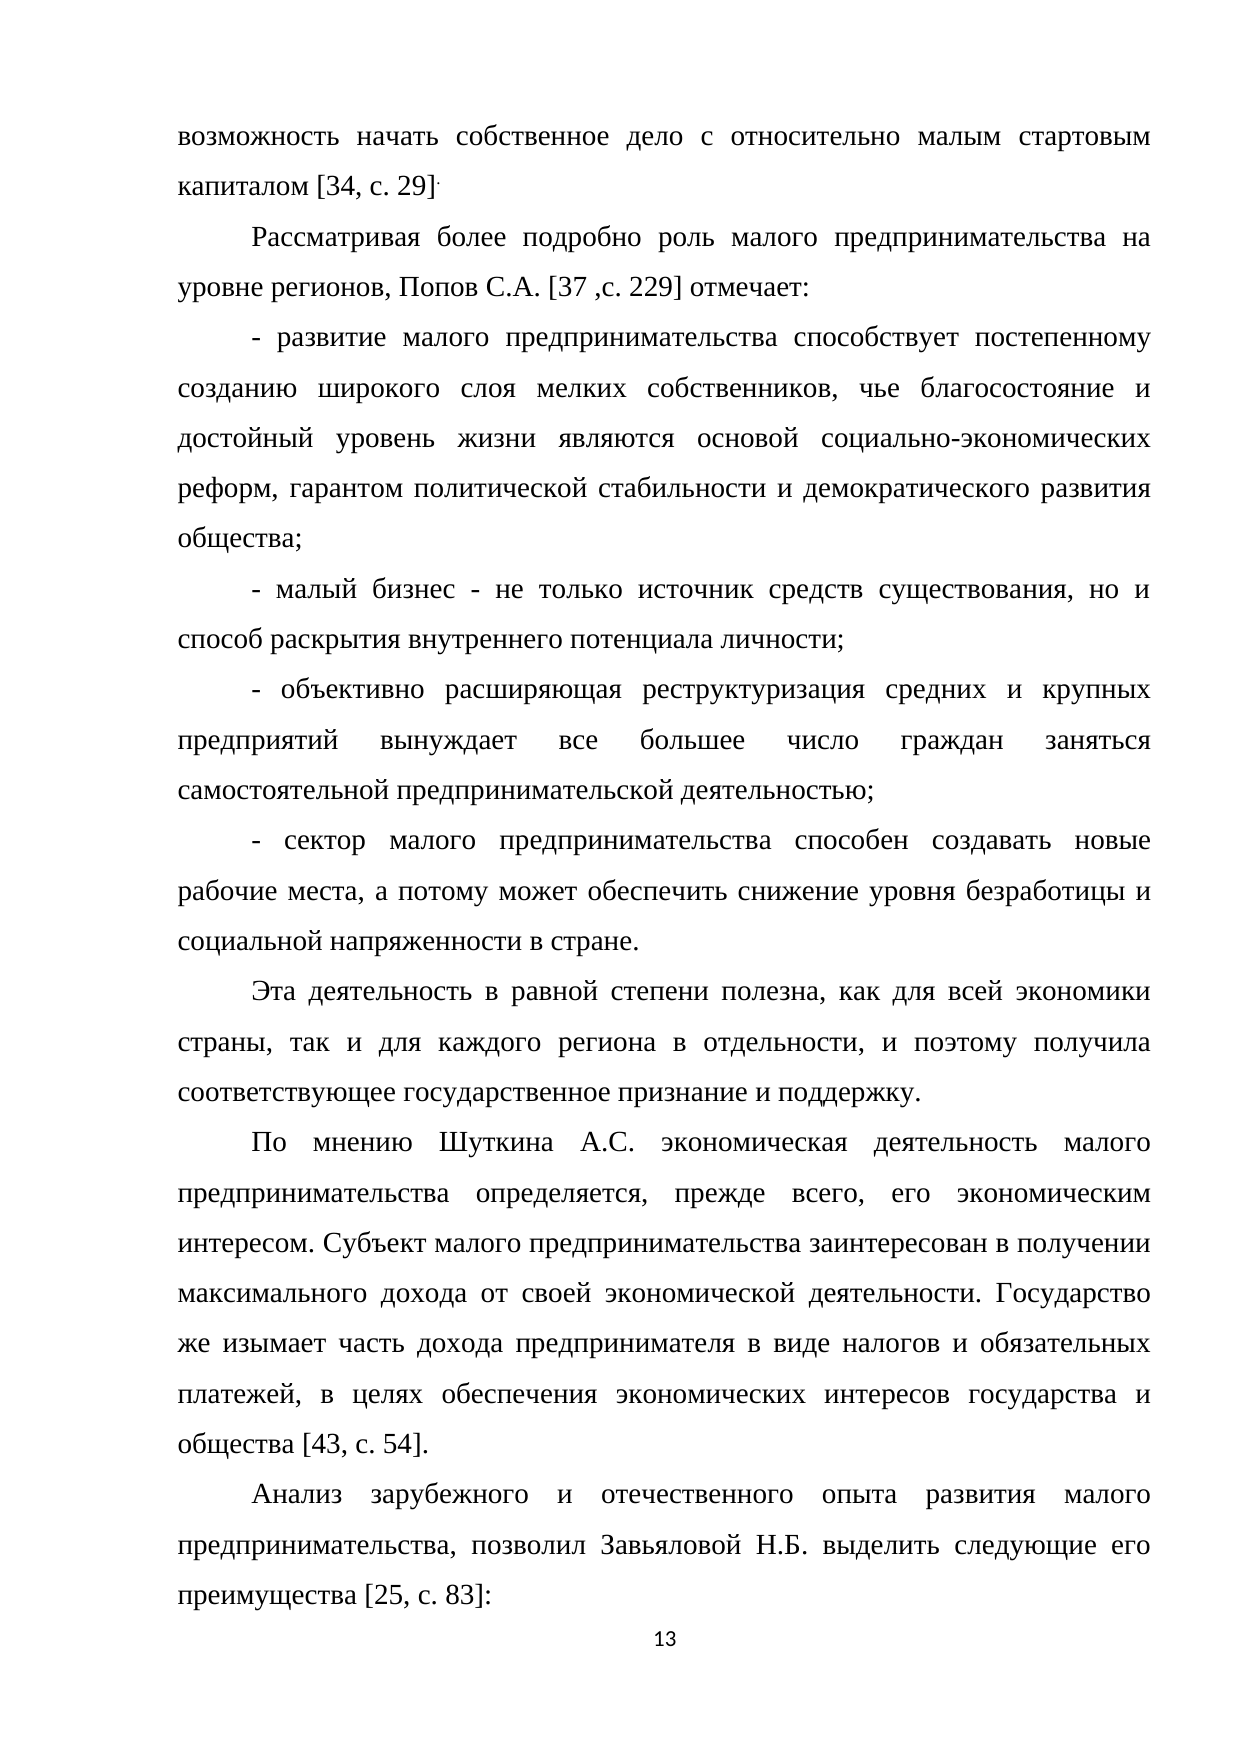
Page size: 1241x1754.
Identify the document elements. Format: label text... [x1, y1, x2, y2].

text Рассматривая более подробно роль малого предпринимательства на уровне регионов, Попов С.А. [37 ,с. 229] отмечает: [177, 219, 1152, 303]
text По мнению Шуткина А.С. экономическая деятельность малого предпринимательства определяется, прежде всего, его экономическим интересом. Субъект малого предпринимательства заинтересован в получении максимального дохода от своей экономической деятельности. Государство же изымает часть дохода предпринимателя в виде налогов и обязательных платежей, в целях обеспечения экономических интересов государства и общества [43, с. 54]. [177, 1124, 1152, 1460]
text - малый бизнес - не только источник средств существования, но и способ раскрытия внутреннего потенциала личности; [177, 571, 1152, 655]
text - развитие малого предпринимательства способствует постепенному созданию широкого слоя мелких собственников, чье благосостояние и достойный уровень жизни являются основой социально-экономических реформ, гарантом политической стабильности и демократического развития общества; [177, 319, 1152, 554]
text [177, 118, 1152, 202]
text - объективно расширяющая реструктуризация средних и крупных предприятий вынуждает все большее число граждан заняться самостоятельной предпринимательской деятельностью; [177, 672, 1152, 806]
text Эта деятельность в равной степени полезна, как для всей экономики страны, так и для каждого региона в отдельности, и поэтому получила соответствующее государственное признание и поддержку. [177, 973, 1152, 1108]
text Анализ зарубежного и отечественного опыта развития малого предпринимательства, позволил Завьяловой Н.Б. выделить следующие его преимущества [25, с. 83]: [177, 1477, 1152, 1611]
text - сектор малого предпринимательства способен создавать новые рабочие места, а потому может обеспечить снижение уровня безработицы и социальной напряженности в стране. [177, 822, 1152, 957]
